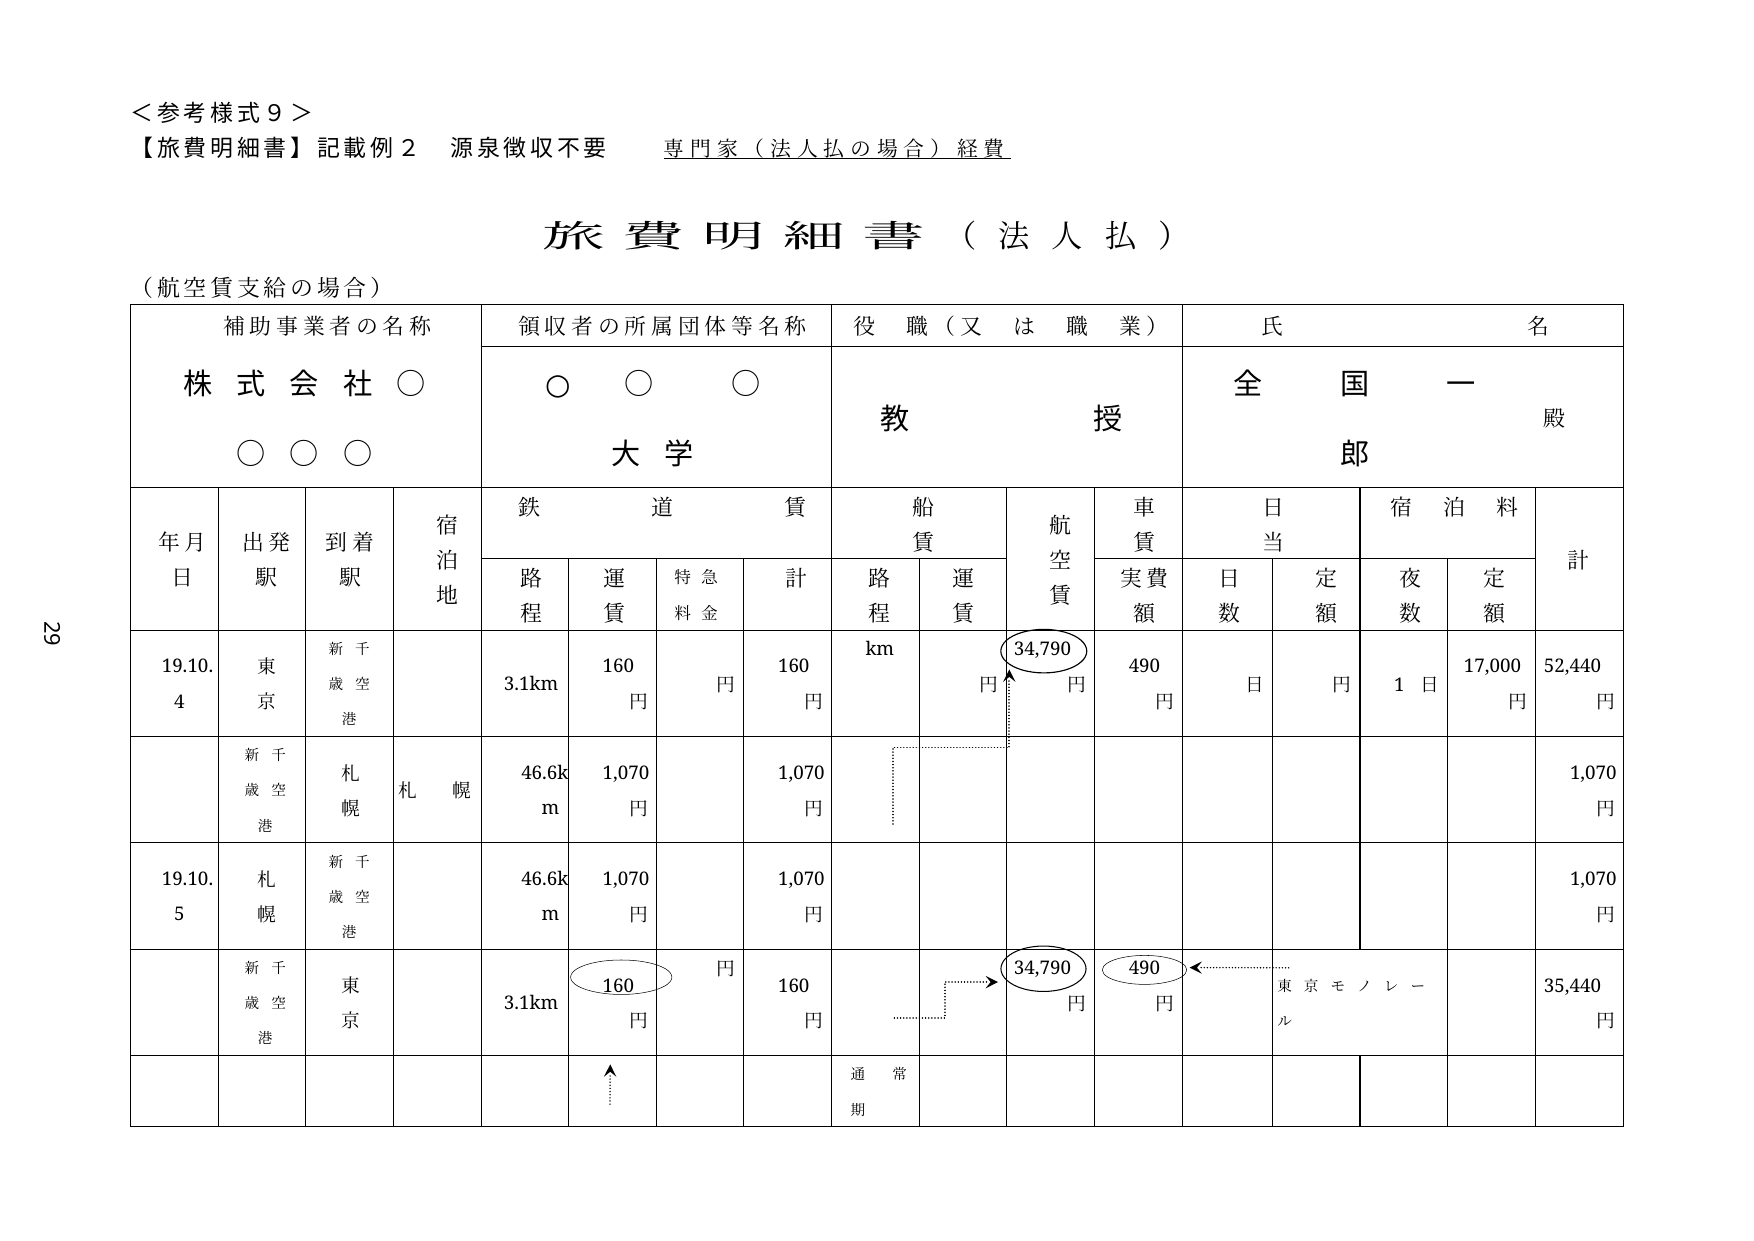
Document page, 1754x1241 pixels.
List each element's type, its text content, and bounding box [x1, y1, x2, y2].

table_cell 日 当 [1183, 488, 1359, 558]
table_cell 46.6km [482, 737, 568, 842]
table_cell 夜 数 [1361, 559, 1447, 629]
table_header 補助事業者の名称 [131, 305, 481, 346]
table_cell [1095, 843, 1182, 948]
table_cell 円 [1273, 631, 1359, 736]
table_cell 宿 泊 料 [1361, 488, 1535, 558]
table_cell 1,070円 [1536, 843, 1623, 948]
table_cell 出発駅 [219, 488, 305, 629]
table_cell 日 数 [1183, 559, 1272, 629]
table_cell 航空賃 [1007, 488, 1094, 629]
table_cell 計 [1536, 488, 1623, 629]
table_cell [1273, 737, 1359, 842]
table_cell 定 額 [1448, 559, 1535, 629]
table_cell 宿泊地 [394, 488, 481, 629]
table_cell [920, 737, 1006, 842]
table_cell [1448, 737, 1535, 842]
table_cell 全 国 一 郎 [1183, 347, 1536, 487]
table_cell [1448, 950, 1535, 1055]
table_cell 新千歳空港 [306, 631, 393, 736]
table_cell [1183, 843, 1272, 948]
table_cell 1,070円 [744, 843, 831, 948]
table_cell 船 賃 [832, 488, 1006, 558]
table_cell 運 賃 [920, 559, 1006, 629]
table_cell [1183, 737, 1272, 842]
table_cell [131, 1056, 218, 1126]
table_cell 新千歳空港 [219, 950, 305, 1055]
table_cell [394, 843, 481, 948]
table_cell 34,790円 [1007, 631, 1094, 736]
table_cell [1361, 1056, 1447, 1126]
table_cell 路 程 [832, 559, 919, 629]
table_cell [131, 950, 218, 1055]
table_cell 殿 [1536, 347, 1623, 487]
table_header 氏 名 [1183, 305, 1623, 346]
table_cell 到着駅 [306, 488, 393, 629]
table_cell 1,070円 [744, 737, 831, 842]
table_cell [482, 1056, 568, 1126]
text 旅費明細書（法人払） [130, 199, 1624, 269]
table_cell [1273, 843, 1359, 948]
table_cell [832, 950, 919, 1055]
table_cell [920, 950, 1006, 1055]
table_cell [657, 1056, 743, 1126]
table_cell [832, 843, 919, 948]
table_cell 計 [744, 559, 831, 629]
table_cell [1007, 843, 1094, 948]
table_cell 東 京 [306, 950, 393, 1055]
table_cell [920, 1056, 1006, 1126]
table_cell 東 京 [219, 631, 305, 736]
table_cell [1536, 1056, 1623, 1126]
table_cell 円 [657, 950, 743, 1055]
table_cell 運 賃 [569, 559, 656, 629]
table_cell 34,790円 [1007, 950, 1094, 1055]
table_cell [394, 1056, 481, 1126]
table_cell [1361, 843, 1447, 948]
table_cell 160円 [569, 950, 656, 1055]
table_cell [1007, 737, 1094, 842]
table_cell 特急料金 [657, 559, 743, 629]
table_cell [920, 843, 1006, 948]
table_cell [657, 737, 743, 842]
text ＜参考様式９＞ [130, 93, 1624, 129]
table_cell 490円 [1095, 950, 1182, 1055]
table_cell 1日 [1361, 631, 1447, 736]
table_cell 教 授 [832, 347, 1182, 487]
table_cell [569, 1056, 656, 1126]
table_cell 鉄 道 賃 [482, 488, 831, 558]
table_cell 実費額 [1095, 559, 1182, 629]
table_cell 46.6km [482, 843, 568, 948]
table_cell 円 [920, 631, 1006, 736]
table_cell km [832, 631, 919, 736]
table_cell 52,440円 [1536, 631, 1623, 736]
table_cell 札 幌 [306, 737, 393, 842]
table_cell [219, 1056, 305, 1126]
table_cell [1007, 1056, 1094, 1126]
table_cell 1,070円 [569, 843, 656, 948]
table_cell 円 [657, 631, 743, 736]
table_cell 日 [1183, 631, 1272, 736]
table_cell [1448, 843, 1535, 948]
table_cell [1361, 737, 1447, 842]
table_header 領収者の所属団体等名称 [482, 305, 831, 346]
text 【旅費明細書】記載例２ 源泉徴収不要 専門家（法人払の場合）経費 [130, 129, 1624, 164]
table_cell 19.10.4 [131, 631, 218, 736]
table_cell [1183, 1056, 1272, 1126]
table_cell 通常期 [832, 1056, 919, 1126]
table_header 役 職（又 は 職 業） [832, 305, 1182, 346]
table_cell 東京モノレール [1273, 950, 1447, 1055]
table_cell [306, 1056, 393, 1126]
table_cell 新千歳空港 [306, 843, 393, 948]
table_cell ○ ○ ○ 大学 [482, 347, 831, 487]
table_cell 新千歳空港 [219, 737, 305, 842]
table_cell 株式会社○○○○ [131, 346, 481, 487]
table_cell [394, 631, 481, 736]
text （航空賃支給の場合） [130, 269, 1624, 304]
table_cell 1,070円 [569, 737, 656, 842]
table_cell [131, 737, 218, 842]
table_cell [1095, 737, 1182, 842]
table_cell [1448, 1056, 1535, 1126]
table_cell [1273, 1056, 1359, 1126]
table_cell 札 幌 [219, 843, 305, 948]
table_cell 160円 [569, 631, 656, 736]
table_cell 19.10.5 [131, 843, 218, 948]
table_cell 35,440円 [1536, 950, 1623, 1055]
table_cell [744, 1056, 831, 1126]
table_cell [657, 843, 743, 948]
table_cell 1,070円 [1536, 737, 1623, 842]
table_cell 車 賃 [1095, 488, 1182, 558]
table_cell [394, 950, 481, 1055]
table_cell 160円 [744, 631, 831, 736]
table_cell 160円 [744, 950, 831, 1055]
table_cell 3.1km [482, 631, 568, 736]
table_cell [1183, 950, 1272, 1055]
table_cell 路 程 [482, 559, 568, 629]
table_cell 490円 [1095, 631, 1182, 736]
table_cell 札 幌 [394, 737, 481, 842]
table_cell [832, 737, 919, 842]
table_cell [1095, 1056, 1182, 1126]
table_cell 定 額 [1273, 559, 1359, 629]
table_cell 3.1km [482, 950, 568, 1055]
table_cell 17,000円 [1448, 631, 1535, 736]
table_cell 年月日 [131, 488, 218, 629]
